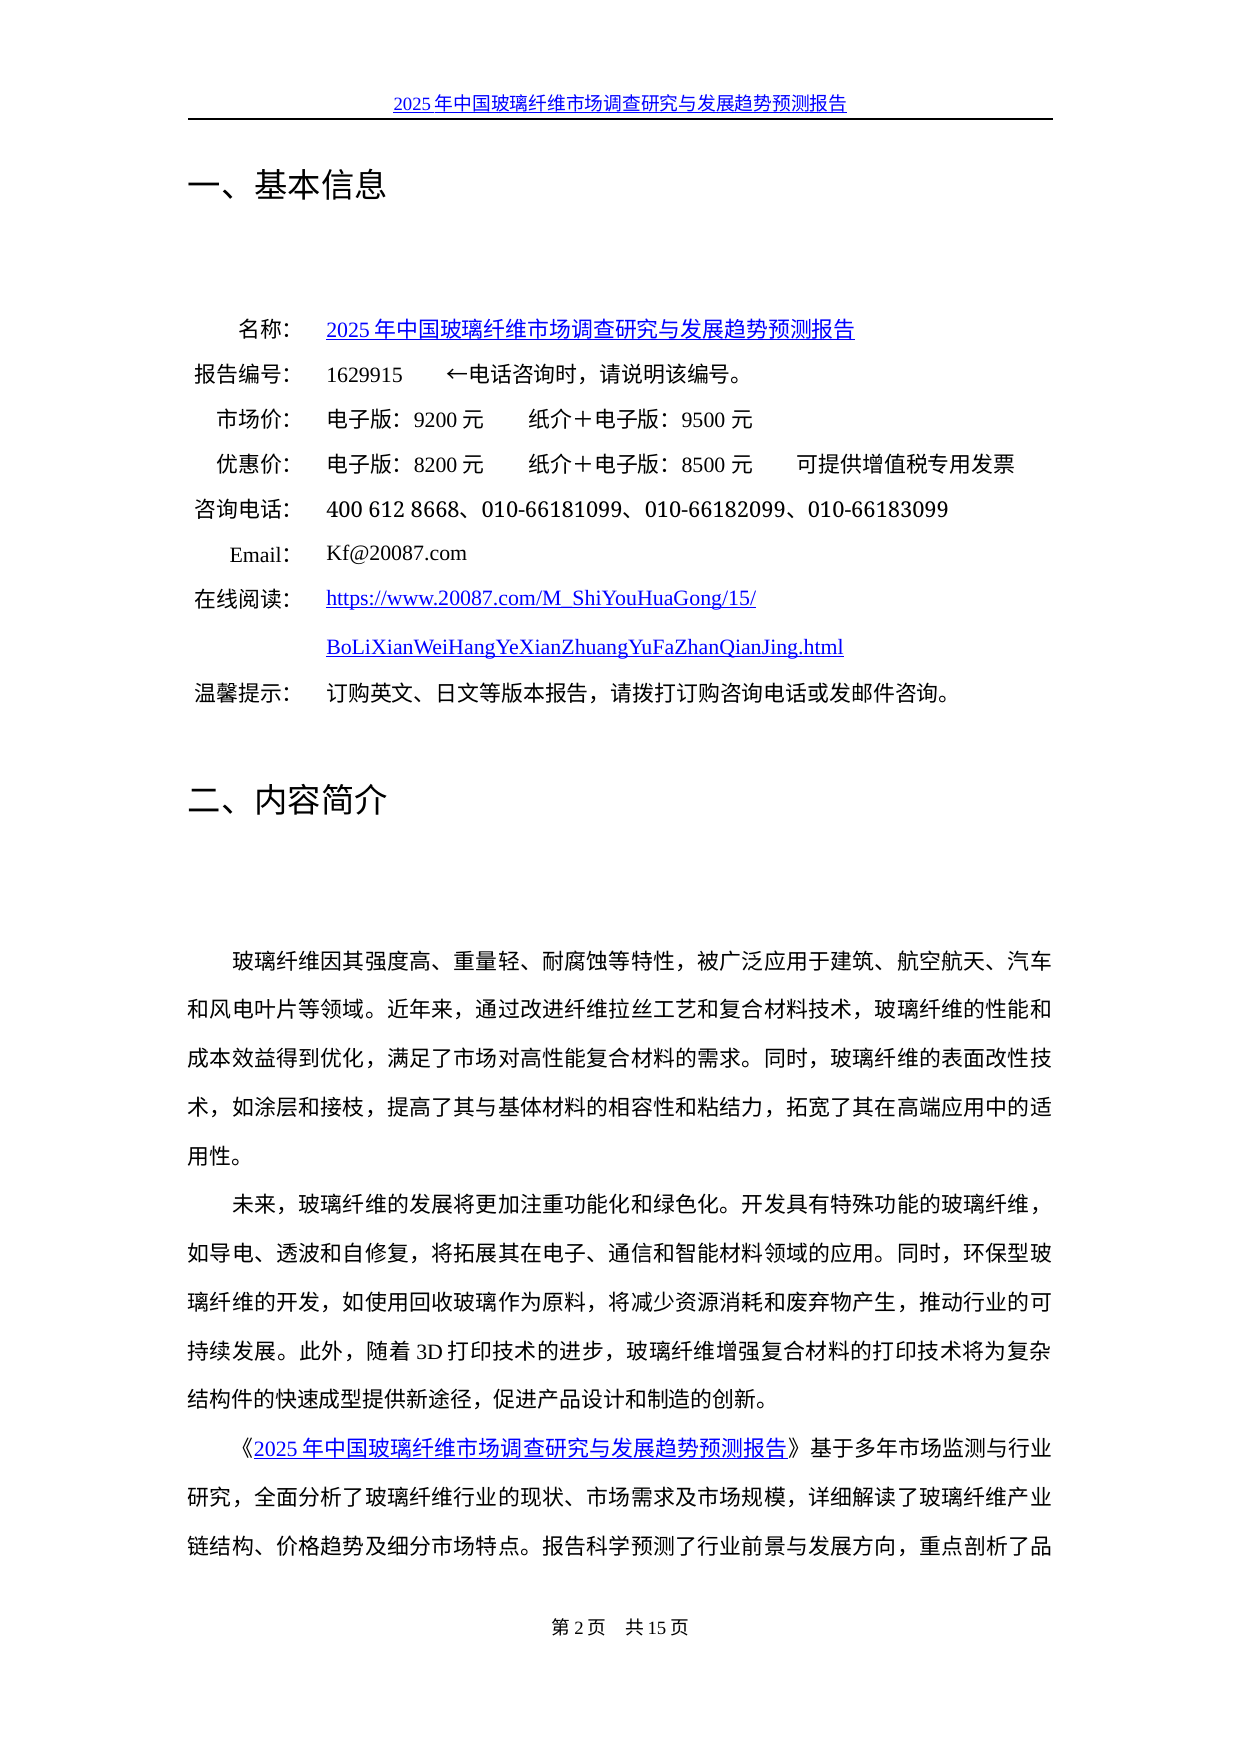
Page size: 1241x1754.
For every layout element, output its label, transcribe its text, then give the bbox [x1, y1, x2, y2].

table_cell 电子版：9200 元 纸介＋电子版：9500 元 [315, 402, 1073, 447]
table_cell 咨询电话： [167, 492, 315, 537]
table_cell [315, 582, 1073, 675]
table_cell 在线阅读： [167, 582, 315, 675]
table_cell 优惠价： [167, 447, 315, 492]
title 一、基本信息 [187, 150, 1053, 215]
table_cell 1629915 ←电话咨询时，请说明该编号。 [315, 357, 1073, 402]
title 二、内容简介 [187, 766, 1053, 831]
table_cell 市场价： [167, 402, 315, 447]
table_cell 温馨提示： [167, 675, 315, 720]
table_header 2025年中国玻璃纤维市场调查研究与发展趋势预测报告 [315, 312, 1073, 357]
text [187, 943, 1053, 1561]
table_cell 400 612 8668、010-66181099、010-66182099、010-66183099 [315, 492, 1073, 537]
table_cell 电子版：8200 元 纸介＋电子版：8500 元 可提供增值税专用发票 [315, 447, 1073, 492]
table_cell Kf@20087.com [315, 537, 1073, 582]
table_cell 报告编号： [167, 357, 315, 402]
table_cell Email： [167, 537, 315, 582]
table_cell 订购英文、日文等版本报告，请拨打订购咨询电话或发邮件咨询。 [315, 675, 1073, 720]
table_header 名称： [167, 312, 315, 357]
